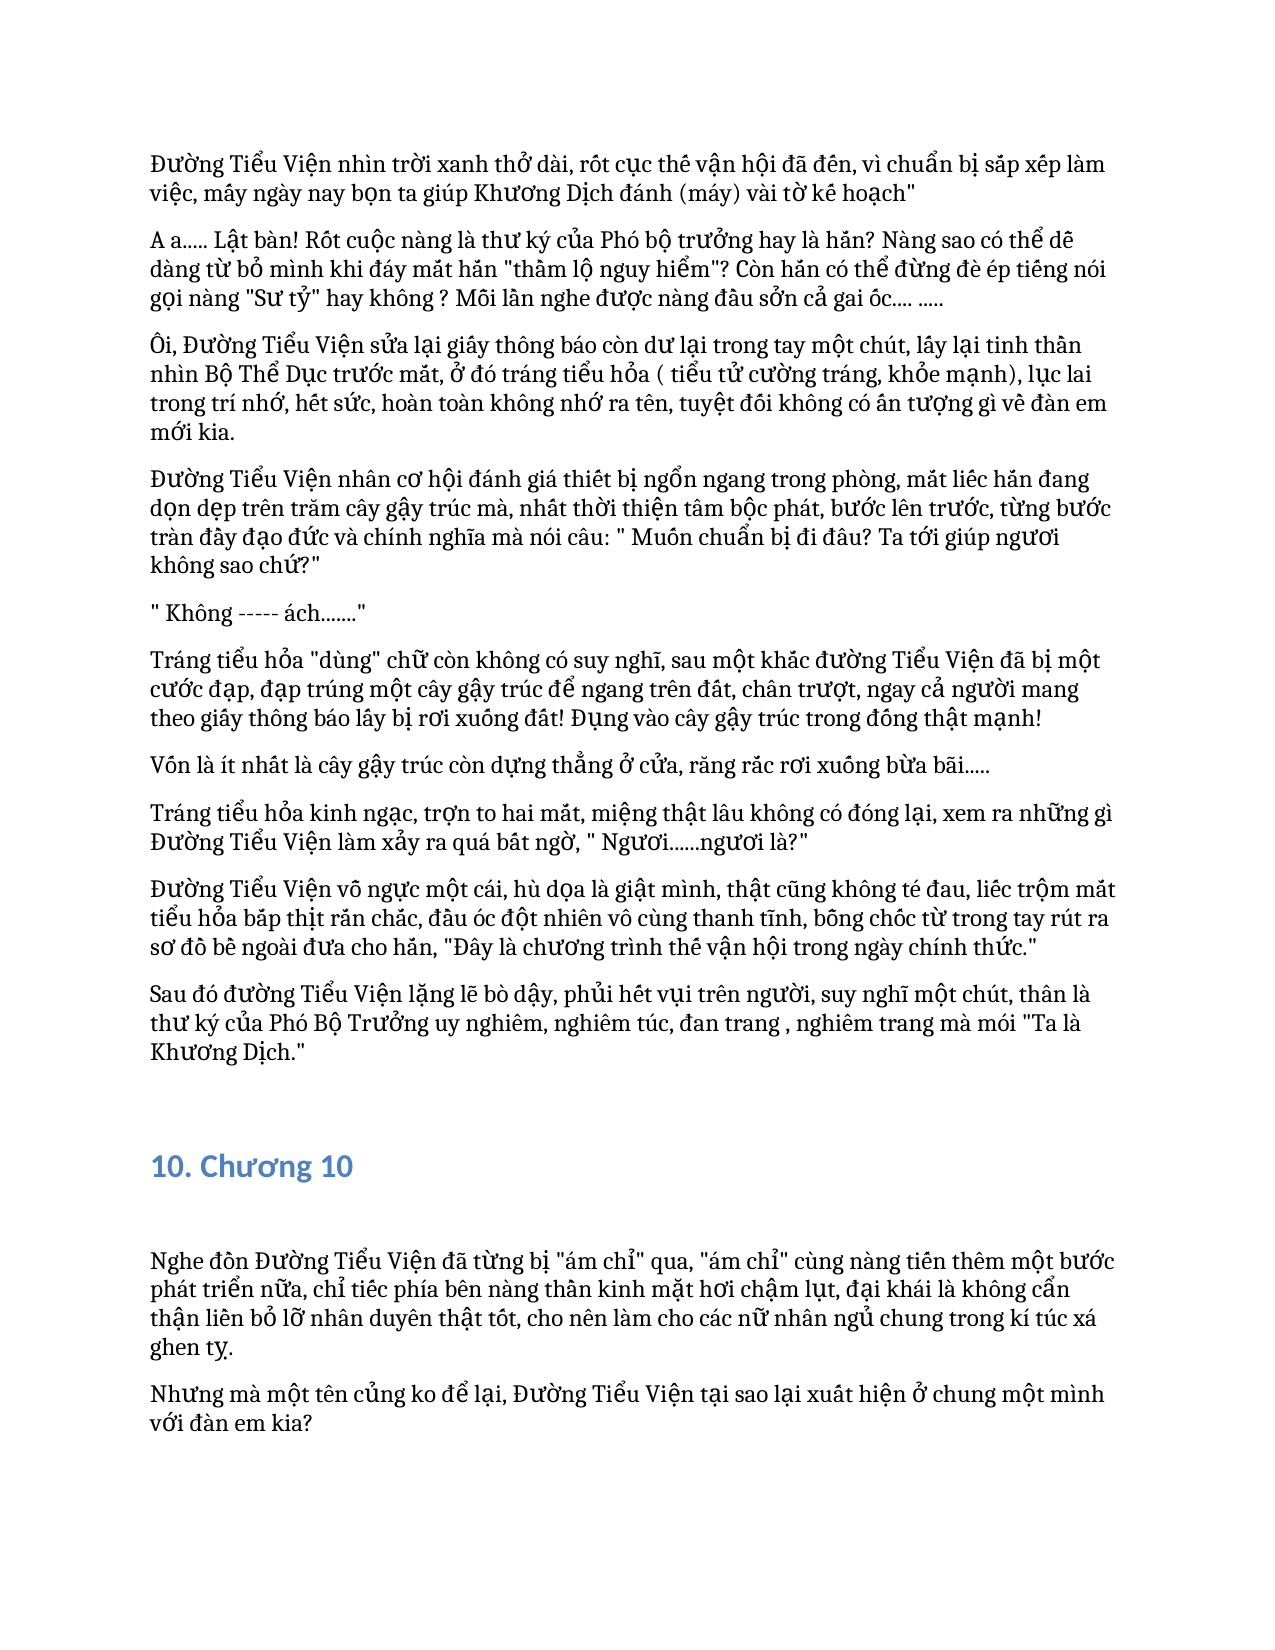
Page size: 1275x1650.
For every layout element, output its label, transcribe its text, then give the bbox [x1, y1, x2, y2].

text Đường Tiểu Viện nhìn trời xanh thở dài, rốt cục thế vận hội đã đến, vì chuẩn bị sắp xếp làm việc, mấy ngày nay bọn ta giúp Khương Dịch đánh (máy) vài tờ kế hoạch" [150, 150, 1125, 207]
text Vốn là ít nhất là cây gậy trúc còn dựng thẳng ở cửa, răng rắc rơi xuống bừa bãi..... [150, 751, 1125, 780]
text Đường Tiểu Viện nhân cơ hội đánh giá thiết bị ngổn ngang trong phòng, mắt liếc hắn đang dọn dẹp trên trăm cây gậy trúc mà, nhất thời thiện tâm bộc phát, bước lên trước, từng bước tràn đầy đạo đức và chính nghĩa mà nói câu: " Muốn chuẩn bị đi đâu? Ta tới giúp ngươi không sao chứ?" [150, 465, 1125, 580]
text Tráng tiểu hỏa "dùng" chữ còn không có suy nghĩ, sau một khắc đường Tiểu Viện đã bị một cước đạp, đạp trúng một cây gậy trúc để ngang trên đất, chân trượt, ngay cả người mang theo giấy thông báo lấy bị rơi xuống đất! Đụng vào cây gậy trúc trong đống thật mạnh! [150, 646, 1125, 732]
text A a..... Lật bàn! Rốt cuộc nàng là thư ký của Phó bộ trưởng hay là hắn? Nàng sao có thể dễ dàng từ bỏ mình khi đáy mắt hắn "thầm lộ nguy hiểm"? Còn hắn có thể đừng đè ép tiếng nói gọi nàng "Sư tỷ" hay không ? Mỗi lần nghe được nàng đầu sởn cả gai ốc.... ..... [150, 226, 1125, 312]
text Đường Tiểu Viện vỗ ngực một cái, hù dọa là giật mình, thật cũng không té đau, liếc trộm mắt tiểu hỏa bắp thịt rắn chắc, đầu óc đột nhiên vô cùng thanh tĩnh, bỗng chốc từ trong tay rút ra sơ đồ bề ngoài đưa cho hắn, "Đây là chương trình thế vận hội trong ngày chính thức." [150, 875, 1125, 961]
text Tráng tiểu hỏa kinh ngạc, trợn to hai mắt, miệng thật lâu không có đóng lại, xem ra những gì Đường Tiểu Viện làm xảy ra quá bất ngờ, " Ngươi......ngươi là?" [150, 799, 1125, 856]
text Ôi, Đường Tiểu Viện sửa lại giấy thông báo còn dư lại trong tay một chút, lấy lại tinh thần nhìn Bộ Thể Dục trước mắt, ở đó tráng tiểu hỏa ( tiểu tử cường tráng, khỏe mạnh), lục lai trong trí nhớ, hết sức, hoàn toàn không nhớ ra tên, tuyệt đối không có ấn tượng gì về đàn em mới kia. [150, 331, 1125, 446]
subtitle 10. Chương 10 [150, 1144, 1125, 1185]
text Nghe đồn Đường Tiểu Viện đã từng bị "ám chỉ" qua, "ám chỉ" cùng nàng tiến thêm một bước phát triển nữa, chỉ tiếc phía bên nàng thần kinh mặt hơi chậm lụt, đại khái là không cẩn thận liền bỏ lỡ nhân duyên thật tốt, cho nên làm cho các nữ nhân ngủ chung trong kí túc xá ghen tỵ. [150, 1189, 1125, 1362]
text Sau đó đường Tiểu Viện lặng lẽ bò dậy, phủi hết vụi trên người, suy nghĩ một chút, thân là thư ký của Phó Bộ Trưởng uy nghiêm, nghiêm túc, đan trang , nghiêm trang mà mói "Ta là Khương Dịch." [150, 980, 1125, 1124]
text Nhưng mà một tên củng ko để lại, Đường Tiểu Viện tại sao lại xuất hiện ở chung một mình với đàn em kia? [150, 1380, 1125, 1438]
text " Không ----- ách......." [150, 599, 1125, 627]
